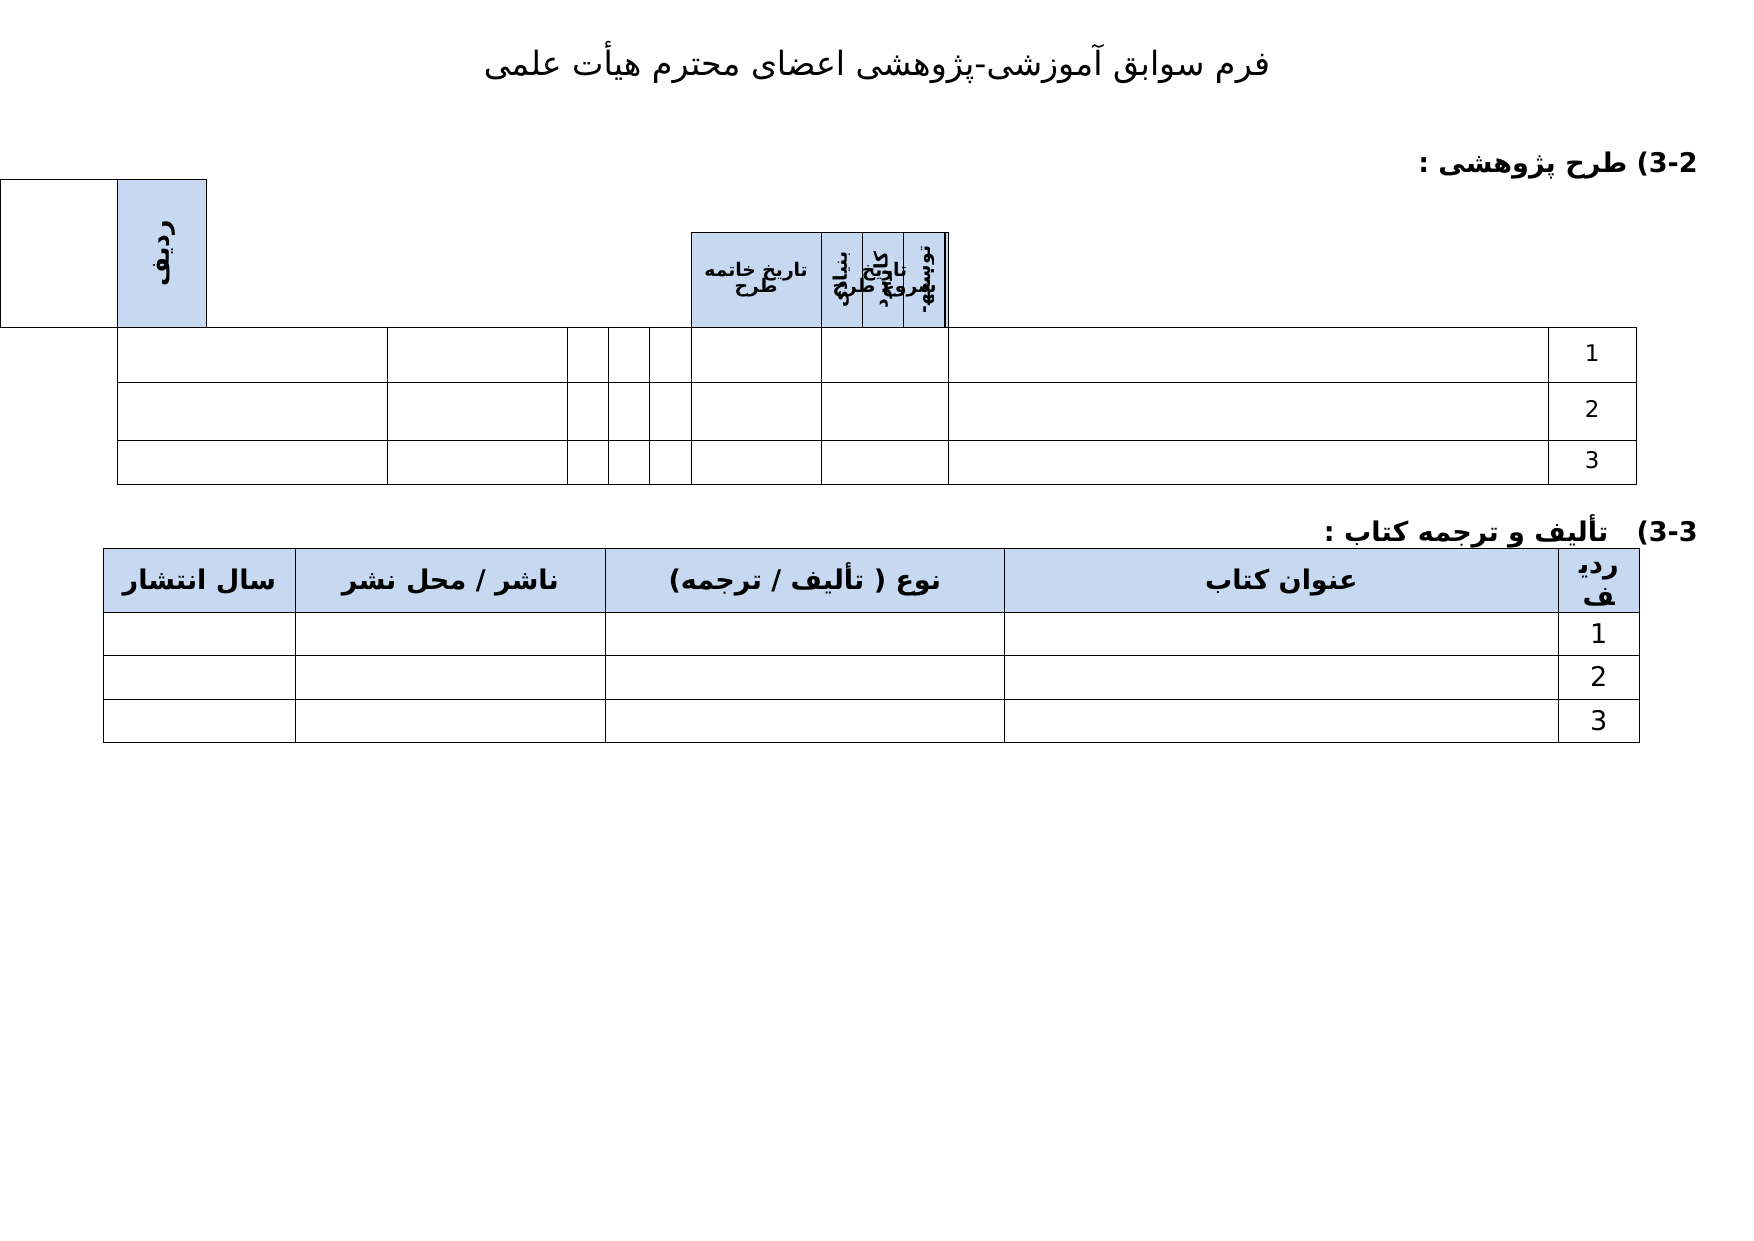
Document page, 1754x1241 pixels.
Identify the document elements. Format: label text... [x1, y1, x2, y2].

table_cell [1005, 613, 1558, 655]
table_cell [609, 383, 649, 440]
table_cell [296, 656, 605, 698]
table_cell [104, 613, 295, 655]
table_cell 1 [1549, 328, 1636, 382]
table_cell [296, 700, 605, 742]
table_cell [822, 383, 948, 440]
table_header رديف [118, 180, 206, 327]
table_cell کاربردی [863, 233, 903, 327]
table_header سال انتشار [104, 549, 295, 612]
table_cell [118, 441, 387, 484]
table_cell [1005, 656, 1558, 698]
table_header نوع ( تألیف / ترجمه) [606, 549, 1004, 612]
text 3-3) تألیف و ترجمه کتاب : [56, 516, 1698, 548]
table_cell [692, 328, 821, 382]
table_cell [1005, 700, 1558, 742]
table_cell [606, 700, 1004, 742]
table_cell [388, 328, 567, 382]
table_cell [692, 383, 821, 440]
table_cell [609, 328, 649, 382]
table_cell [568, 383, 608, 440]
table_cell 3 [1559, 700, 1639, 742]
table_cell [104, 700, 295, 742]
table_cell 3 [1549, 441, 1636, 484]
table_cell [118, 328, 387, 382]
table_cell [650, 441, 691, 484]
table_cell 1 [1559, 613, 1639, 655]
table_cell [606, 656, 1004, 698]
table_cell [949, 328, 1548, 382]
table_cell [118, 383, 387, 440]
table_header ردیف [1559, 549, 1639, 612]
text 3-2) طرح پژوهشی : [56, 147, 1698, 179]
table_cell [949, 383, 1548, 440]
table_cell [568, 441, 608, 484]
table_cell تاریخ خاتمه طرح [692, 233, 821, 327]
table_cell 2 [1559, 656, 1639, 698]
table_cell [606, 613, 1004, 655]
table_cell [388, 441, 567, 484]
table_cell [692, 441, 821, 484]
table_cell [296, 613, 605, 655]
table_cell [650, 328, 691, 382]
table_cell [650, 383, 691, 440]
table_cell توسعهای [904, 233, 944, 327]
table_cell بنیادی [822, 233, 862, 327]
table_cell [104, 656, 295, 698]
table_cell [949, 441, 1548, 484]
table_cell 2 [1549, 383, 1636, 440]
table_header ناشر / محل نشر [296, 549, 605, 612]
table_cell [609, 441, 649, 484]
table_cell [568, 328, 608, 382]
table_cell [822, 441, 948, 484]
table_header عنوان کتاب [1005, 549, 1558, 612]
table_cell [822, 328, 948, 382]
table_cell [388, 383, 567, 440]
